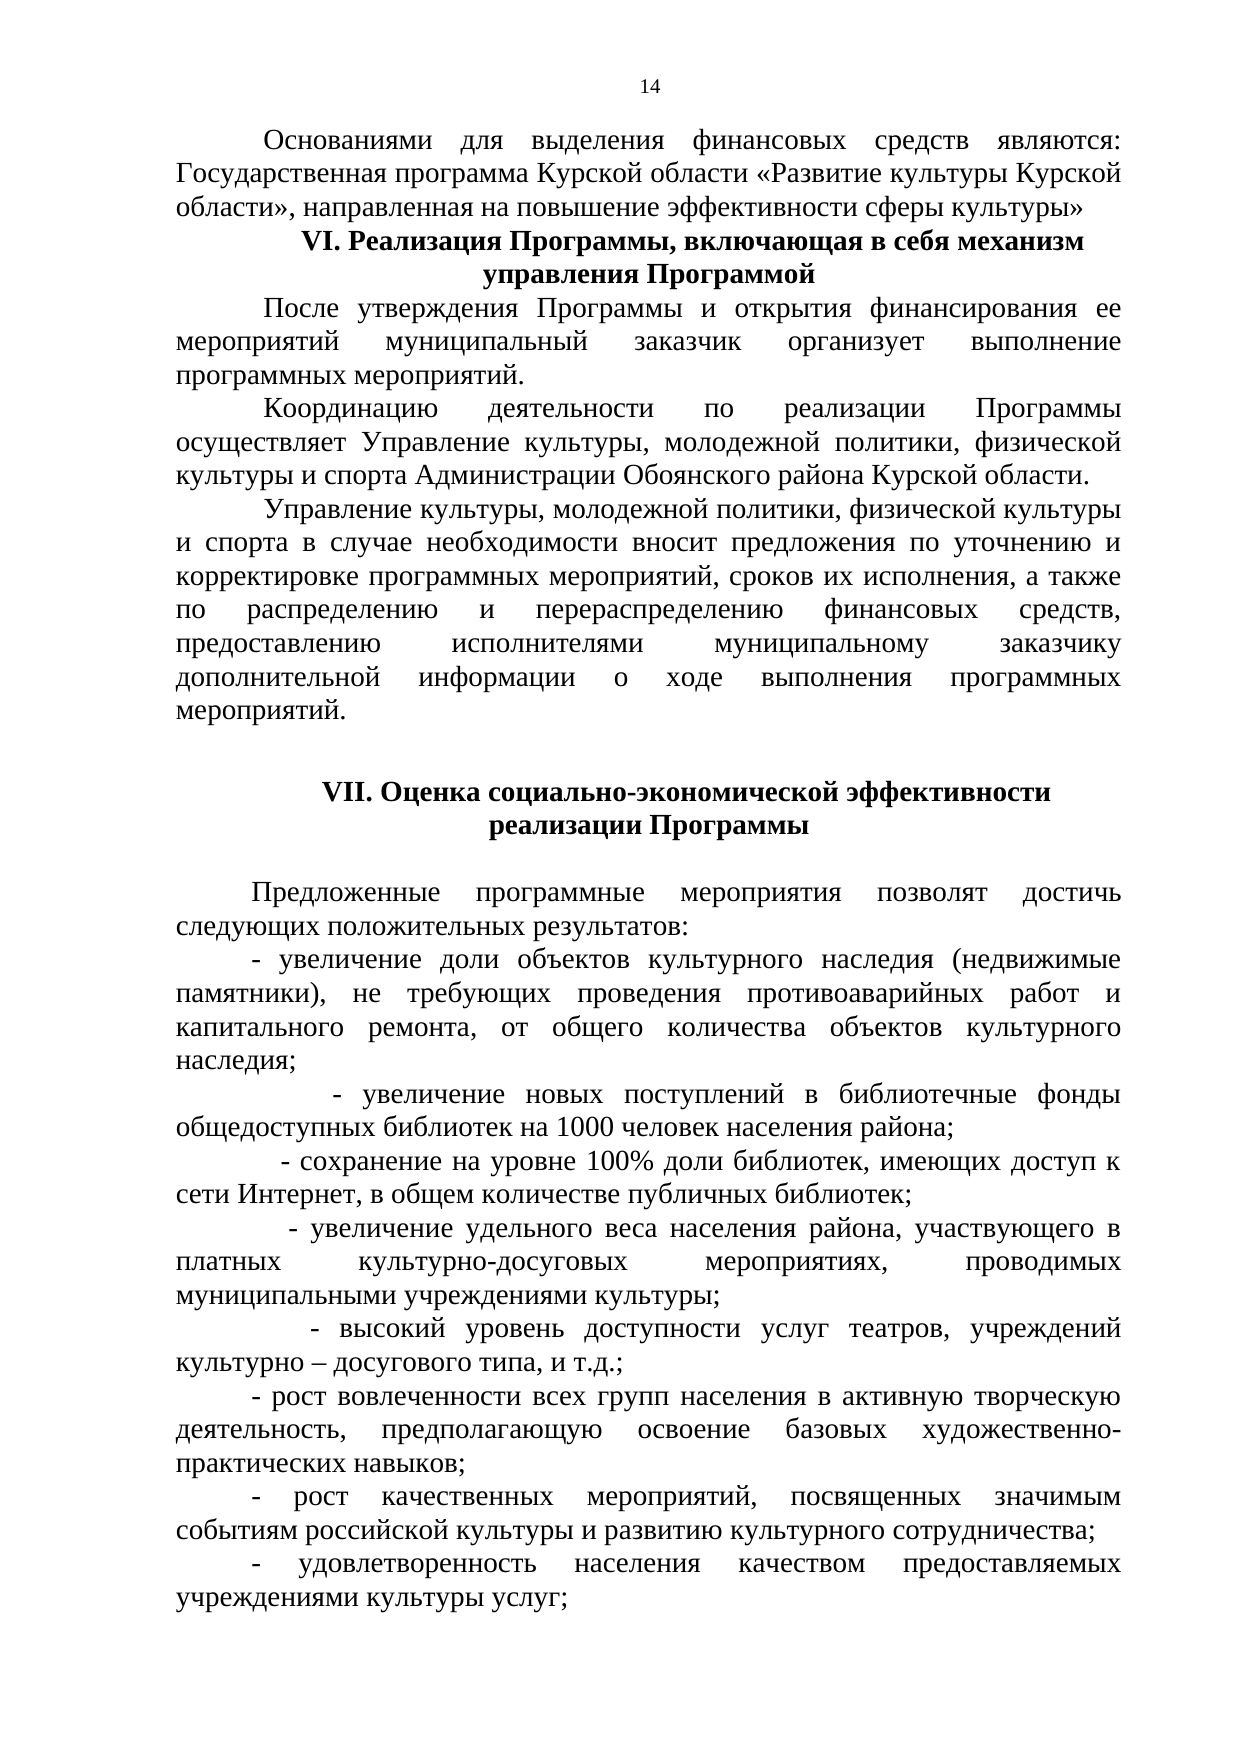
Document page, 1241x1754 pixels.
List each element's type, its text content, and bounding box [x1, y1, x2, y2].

text - удовлетворенность населения качеством предоставляемых учреждениями культуры услуг; [176, 1545, 1122, 1612]
text Основаниями для выделения финансовых средств являются: Государственная программа Курской области «Развитие культуры Курской области», направленная на повышение эффективности сферы культуры» [176, 122, 1122, 223]
text Координацию деятельности по реализации Программы осуществляет Управление культуры, молодежной политики, физической культуры и спорта Администрации Обоянского района Курской области. [176, 390, 1122, 491]
text - увеличение новых поступлений в библиотечные фонды общедоступных библиотек на 1000 человек населения района; [176, 1076, 1122, 1143]
text - рост качественных мероприятий, посвященных значимым событиям российской культуры и развитию культурного сотрудничества; [176, 1478, 1122, 1545]
text VII. Оценка социально-экономической эффективности реализации Программы [176, 774, 1122, 841]
text - высокий уровень доступности услуг театров, учреждений культурно – досугового типа, и т.д.; [176, 1311, 1122, 1378]
text Предложенные программные мероприятия позволят достичь следующих положительных результатов: [176, 874, 1122, 942]
text После утверждения Программы и открытия финансирования ее мероприятий муниципальный заказчик организует выполнение программных мероприятий. [176, 290, 1122, 390]
text - увеличение доли объектов культурного наследия (недвижимые памятники), не требующих проведения противоаварийных работ и капитального ремонта, от общего количества объектов культурного наследия; [176, 942, 1122, 1076]
text Управление культуры, молодежной политики, физической культуры и спорта в случае необходимости вносит предложения по уточнению и корректировке программных мероприятий, сроков их исполнения, а также по распределению и перераспределению финансовых средств, предоставлению исполнителями муниципальному заказчику дополнительной информации о ходе выполнения программных мероприятий. [176, 491, 1122, 726]
text - рост вовлеченности всех групп населения в активную творческую деятельность, предполагающую освоение базовых художественно-практических навыков; [176, 1378, 1122, 1478]
text VI. Реализация Программы, включающая в себя механизм управления Программой [176, 223, 1122, 290]
text - сохранение на уровне 100% доли библиотек, имеющих доступ к сети Интернет, в общем количестве публичных библиотек; [176, 1143, 1122, 1210]
text - увеличение удельного веса населения района, участвующего в платных культурно-досуговых мероприятиях, проводимых муниципальными учреждениями культуры; [176, 1210, 1122, 1311]
